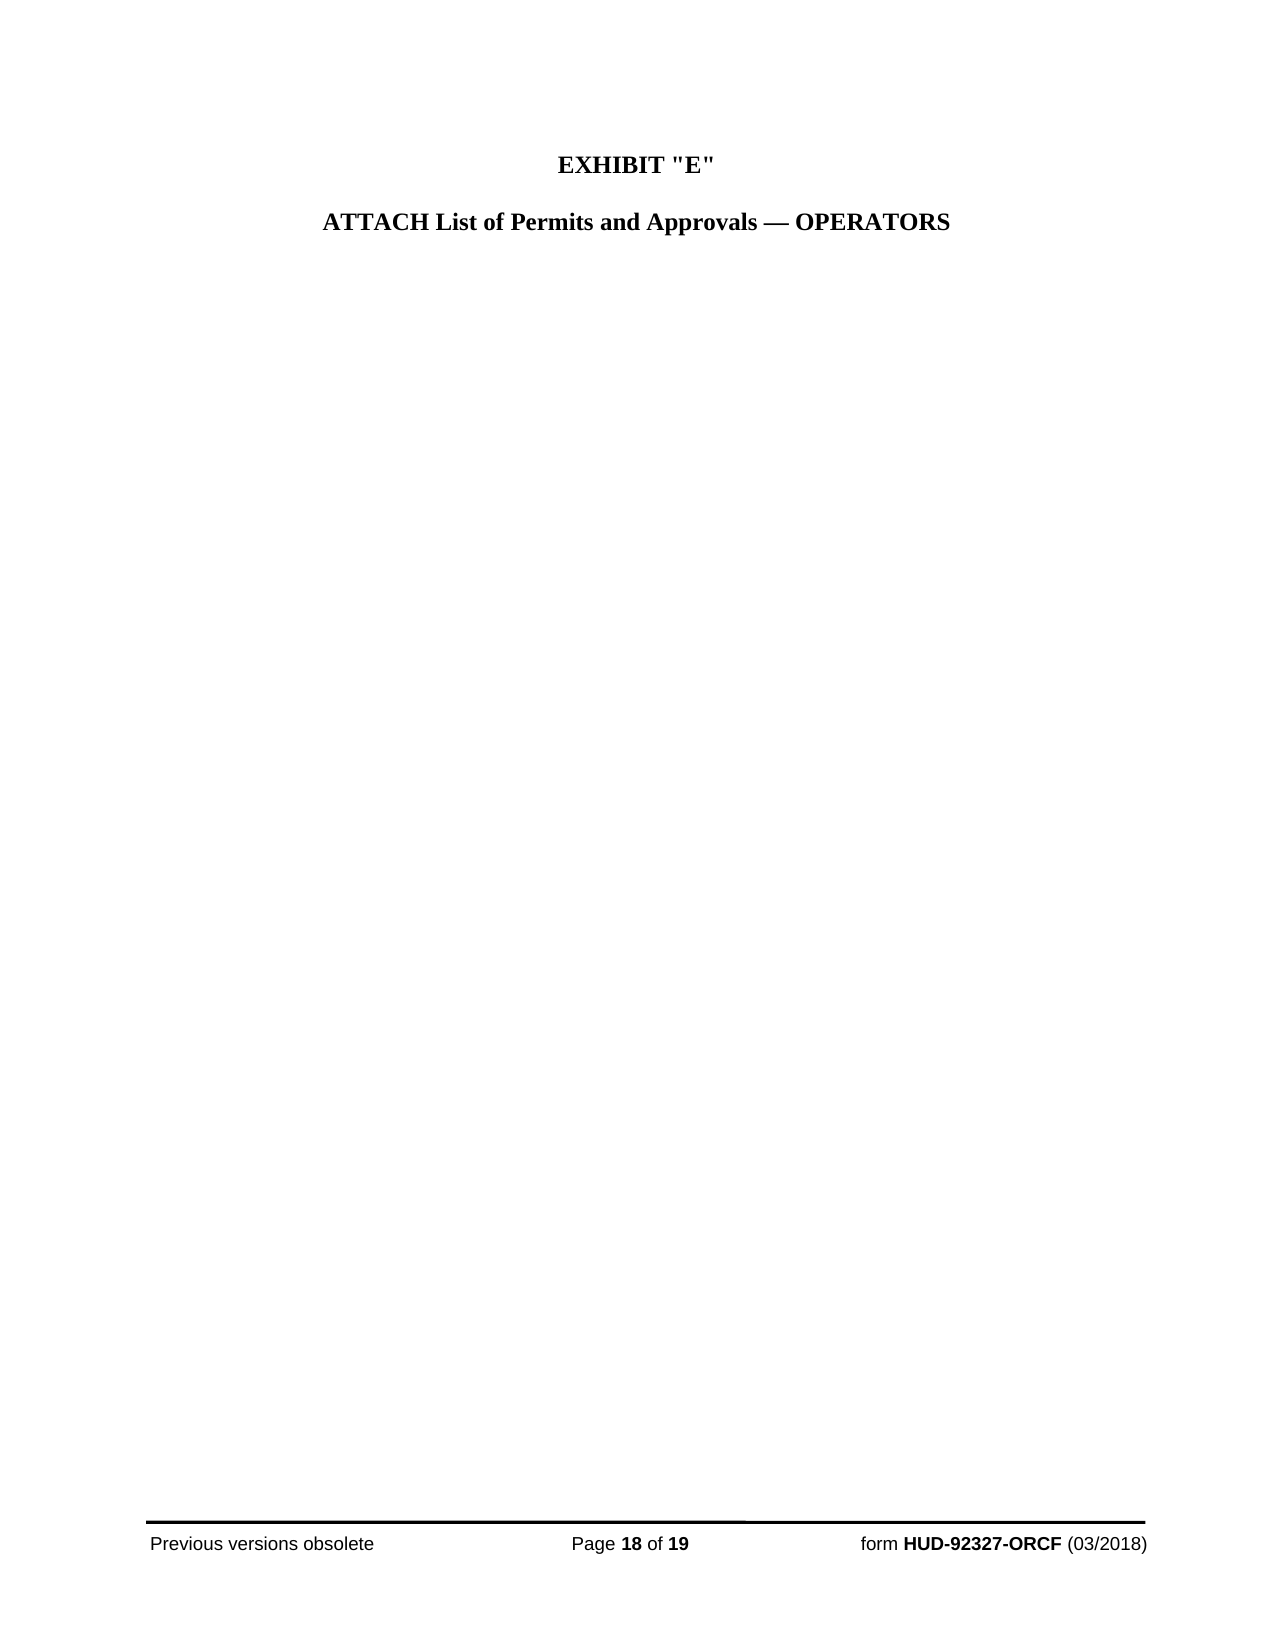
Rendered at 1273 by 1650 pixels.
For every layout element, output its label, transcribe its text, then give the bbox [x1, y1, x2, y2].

text EXHIBIT "E" [150, 150, 1123, 179]
text ATTACH List of Permits and Approvals — OPERATORS [150, 207, 1123, 236]
